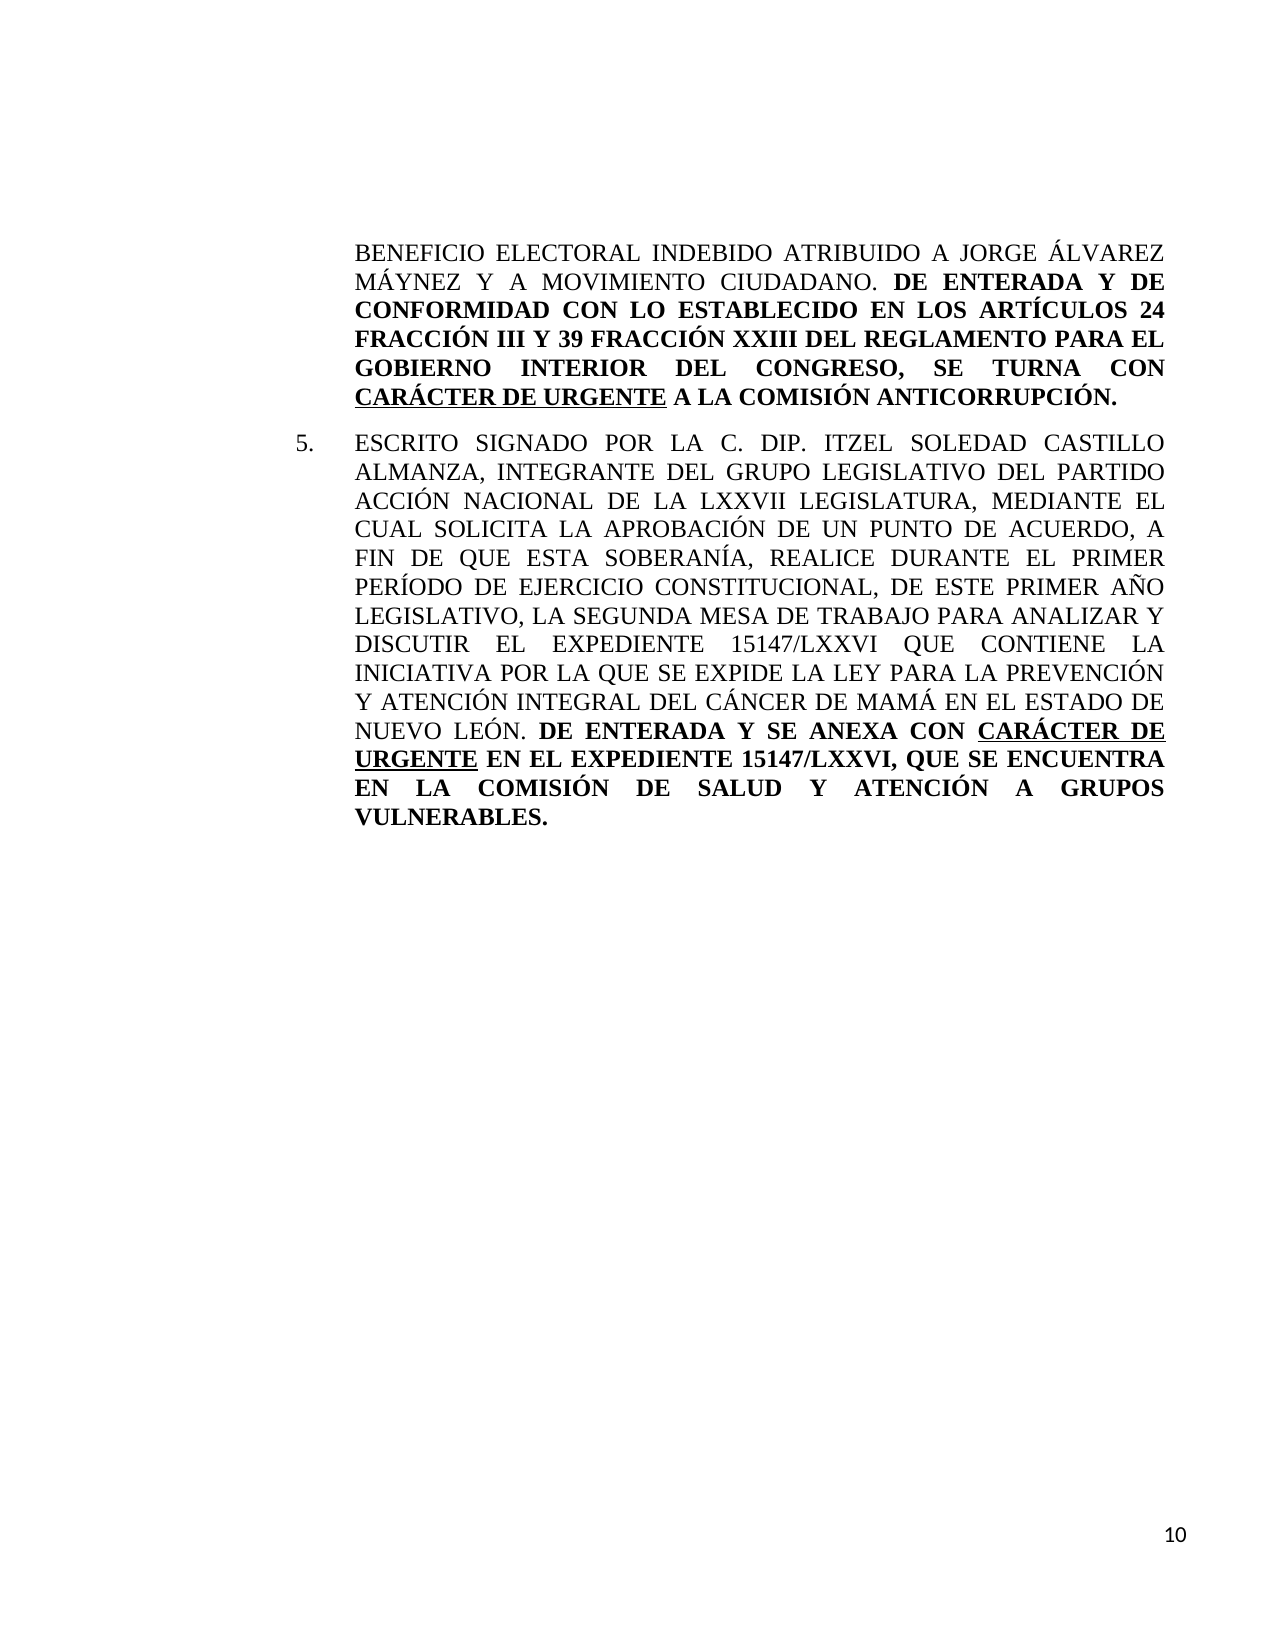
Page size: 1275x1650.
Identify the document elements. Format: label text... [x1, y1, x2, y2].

list ESCRITO SIGNADO POR LA C. DIP. ITZEL SOLEDAD CASTILLO ALMANZA, INTEGRANTE DEL GRUPO LEGISLATIVO DEL PARTIDO ACCIÓN NACIONAL DE LA LXXVII LEGISLATURA, MEDIANTE EL CUAL SOLICITA LA APROBACIÓN DE UN PUNTO DE ACUERDO, A FIN DE QUE ESTA SOBERANÍA, REALICE DURANTE EL PRIMER PERÍODO DE EJERCICIO CONSTITUCIONAL, DE ESTE PRIMER AÑO LEGISLATIVO, LA SEGUNDA MESA DE TRABAJO PARA ANALIZAR Y DISCUTIR EL EXPEDIENTE 15147/LXXVI QUE CONTIENE LA INICIATIVA POR LA QUE SE EXPIDE LA LEY PARA LA PREVENCIÓN Y ATENCIÓN INTEGRAL DEL CÁNCER DE MAMÁ EN EL ESTADO DE NUEVO LEÓN. DE ENTERADA Y SE ANEXA CON CARÁCTER DE URGENTE EN EL EXPEDIENTE 15147/LXXVI, QUE SE ENCUENTRA EN LA COMISIÓN DE SALUD Y ATENCIÓN A GRUPOS VULNERABLES. [295, 428, 1166, 831]
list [295, 238, 1166, 410]
